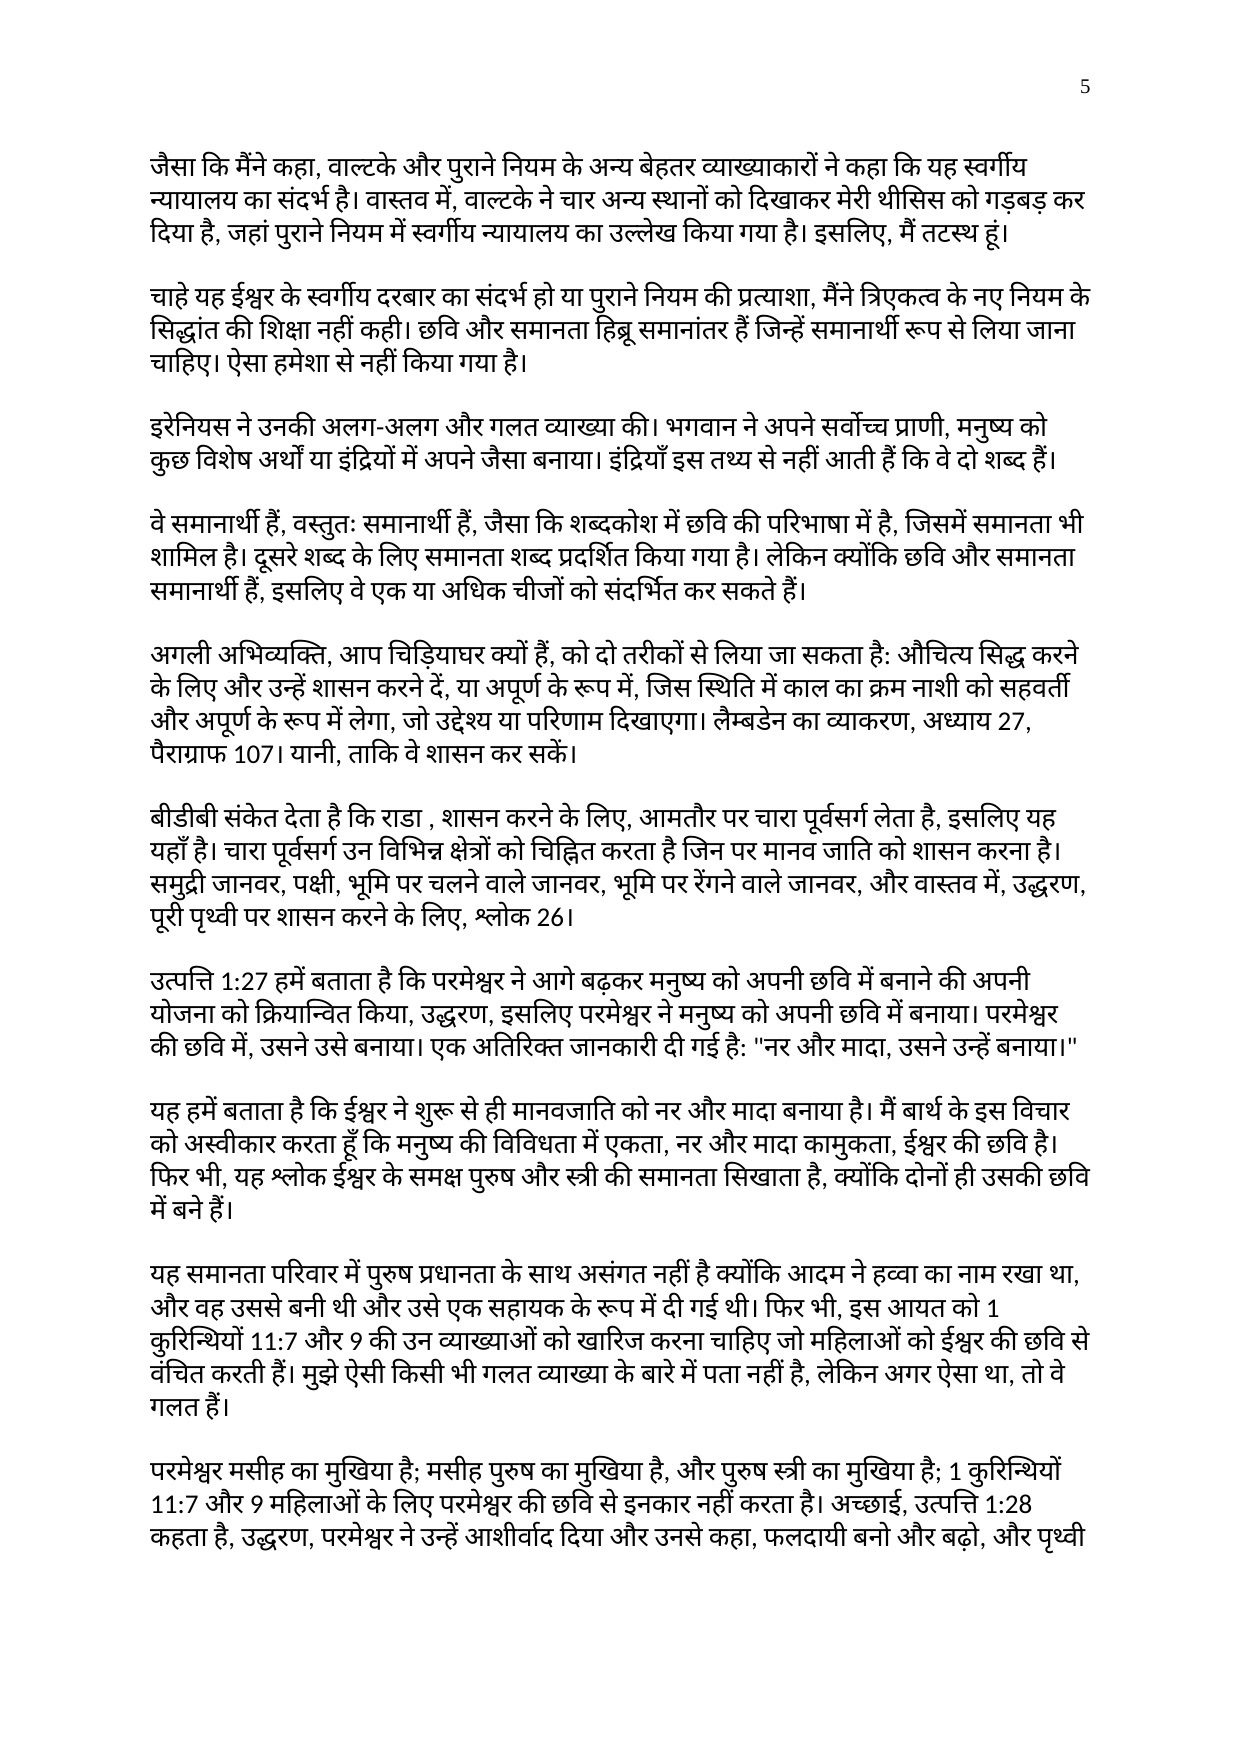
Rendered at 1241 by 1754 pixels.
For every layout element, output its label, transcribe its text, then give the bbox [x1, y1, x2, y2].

text अगली अभिव्यक्ति, आप चिड़ियाघर क्यों हैं, को दो तरीकों से लिया जा सकता है: औचित्य सिद्ध करने के लिए और उन्हें शासन करने दें, या अपूर्ण के रूप में, जिस स्थिति में काल का क्रम नाशी को सहवर्ती और अपूर्ण के रूप में लेगा, जो उद्देश्य या परिणाम दिखाएगा। लैम्बडेन का व्याकरण, अध्याय 27, पैराग्राफ 107। यानी, ताकि वे शासन कर सकें। [150, 638, 1090, 770]
text यह हमें बताता है कि ईश्वर ने शुरू से ही मानवजाति को नर और मादा बनाया है। मैं बार्थ के इस विचार को अस्वीकार करता हूँ कि मनुष्य की विविधता में एकता, नर और मादा कामुकता, ईश्वर की छवि है। फिर भी, यह श्लोक ईश्वर के समक्ष पुरुष और स्त्री की समानता सिखाता है, क्योंकि दोनों ही उसकी छवि में बने हैं। [150, 1094, 1090, 1227]
text चाहे यह ईश्वर के स्वर्गीय दरबार का संदर्भ हो या पुराने नियम की प्रत्याशा, मैंने त्रिएकत्व के नए नियम के सिद्धांत की शिक्षा नहीं कही। छवि और समानता हिब्रू समानांतर हैं जिन्हें समानार्थी रूप से लिया जाना चाहिए। ऐसा हमेशा से नहीं किया गया है। [150, 280, 1090, 379]
text बीडीबी संकेत देता है कि राडा , शासन करने के लिए, आमतौर पर चारा पूर्वसर्ग लेता है, इसलिए यह यहाँ है। चारा पूर्वसर्ग उन विभिन्न क्षेत्रों को चिह्नित करता है जिन पर मानव जाति को शासन करना है। समुद्री जानवर, पक्षी, भूमि पर चलने वाले जानवर, भूमि पर रेंगने वाले जानवर, और वास्तव में, उद्धरण, पूरी पृथ्वी पर शासन करने के लिए, श्लोक 26। [150, 801, 1090, 933]
text इरेनियस ने उनकी अलग-अलग और गलत व्याख्या की। भगवान ने अपने सर्वोच्च प्राणी, मनुष्य को कुछ विशेष अर्थों या इंद्रियों में अपने जैसा बनाया। इंद्रियाँ इस तथ्य से नहीं आती हैं कि वे दो शब्द हैं। [150, 410, 1090, 476]
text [150, 1454, 1090, 1553]
text यह समानता परिवार में पुरुष प्रधानता के साथ असंगत नहीं है क्योंकि आदम ने हव्वा का नाम रखा था, और वह उससे बनी थी और उसे एक सहायक के रूप में दी गई थी। फिर भी, इस आयत को 1 कुरिन्थियों 11:7 और 9 की उन व्याख्याओं को खारिज करना चाहिए जो महिलाओं को ईश्वर की छवि से वंचित करती हैं। मुझे ऐसी किसी भी गलत व्याख्या के बारे में पता नहीं है, लेकिन अगर ऐसा था, तो वे गलत हैं। [150, 1258, 1090, 1423]
text उत्पत्ति 1:27 हमें बताता है कि परमेश्वर ने आगे बढ़कर मनुष्य को अपनी छवि में बनाने की अपनी योजना को क्रियान्वित किया, उद्धरण, इसलिए परमेश्वर ने मनुष्य को अपनी छवि में बनाया। परमेश्वर की छवि में, उसने उसे बनाया। एक अतिरिक्त जानकारी दी गई है: "नर और मादा, उसने उन्हें बनाया।" [150, 964, 1090, 1063]
text जैसा कि मैंने कहा, वाल्टके और पुराने नियम के अन्य बेहतर व्याख्याकारों ने कहा कि यह स्वर्गीय न्यायालय का संदर्भ है। वास्तव में, वाल्टके ने चार अन्य स्थानों को दिखाकर मेरी थीसिस को गड़बड़ कर दिया है, जहां पुराने नियम में स्वर्गीय न्यायालय का उल्लेख किया गया है। इसलिए, मैं तटस्थ हूं। [150, 150, 1090, 249]
text वे समानार्थी हैं, वस्तुतः समानार्थी हैं, जैसा कि शब्दकोश में छवि की परिभाषा में है, जिसमें समानता भी शामिल है। दूसरे शब्द के लिए समानता शब्द प्रदर्शित किया गया है। लेकिन क्योंकि छवि और समानता समानार्थी हैं, इसलिए वे एक या अधिक चीजों को संदर्भित कर सकते हैं। [150, 508, 1090, 607]
